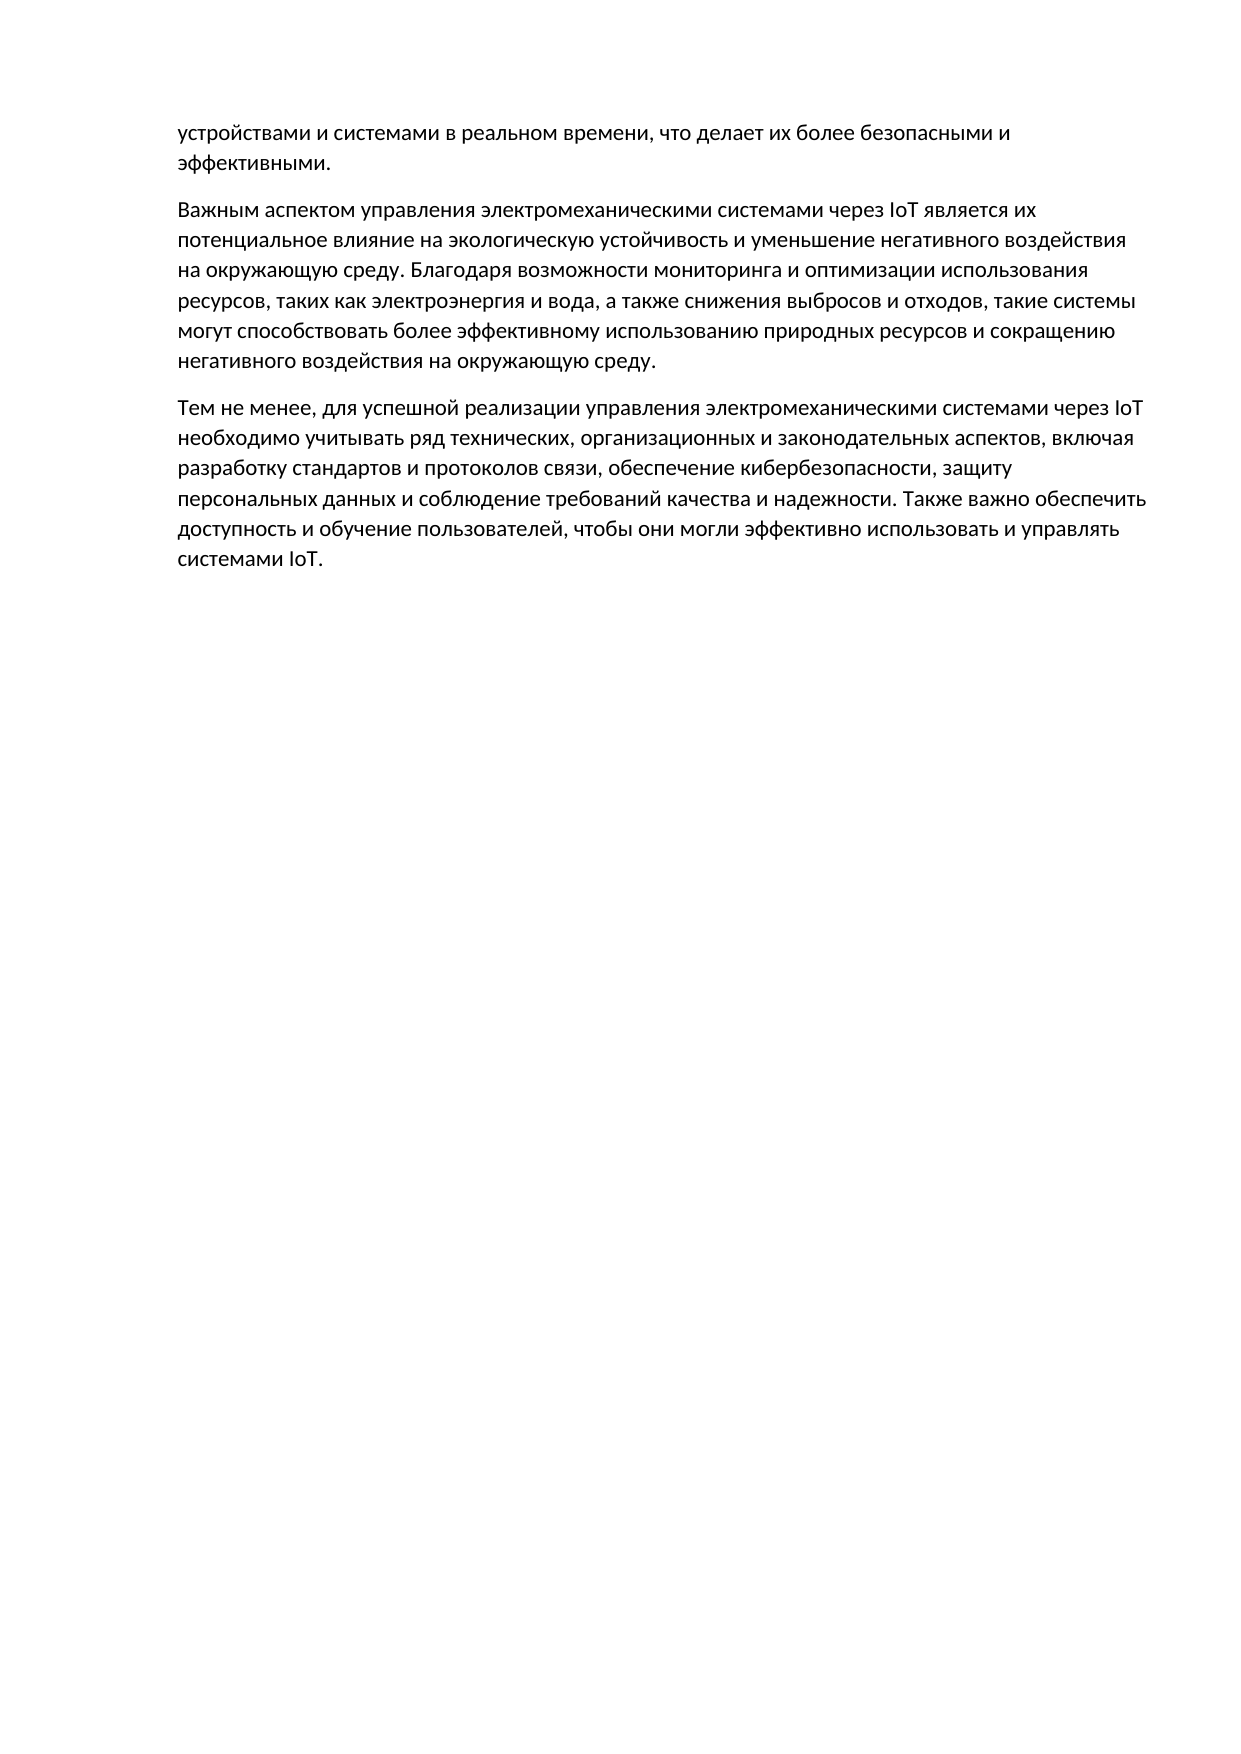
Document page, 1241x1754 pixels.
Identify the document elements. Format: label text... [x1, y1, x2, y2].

text Важным аспектом управления электромеханическими системами через IoT является их потенциальное влияние на экологическую устойчивость и уменьшение негативного воздействия на окружающую среду. Благодаря возможности мониторинга и оптимизации использования ресурсов, таких как электроэнергия и вода, а также снижения выбросов и отходов, такие системы могут способствовать более эффективному использованию природных ресурсов и сокращению негативного воздействия на окружающую среду. [177, 195, 1152, 374]
text Тем не менее, для успешной реализации управления электромеханическими системами через IoT необходимо учитывать ряд технических, организационных и законодательных аспектов, включая разработку стандартов и протоколов связи, обеспечение кибербезопасности, защиту персональных данных и соблюдение требований качества и надежности. Также важно обеспечить доступность и обучение пользователей, чтобы они могли эффективно использовать и управлять системами IoT. [177, 393, 1152, 572]
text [177, 118, 1152, 176]
